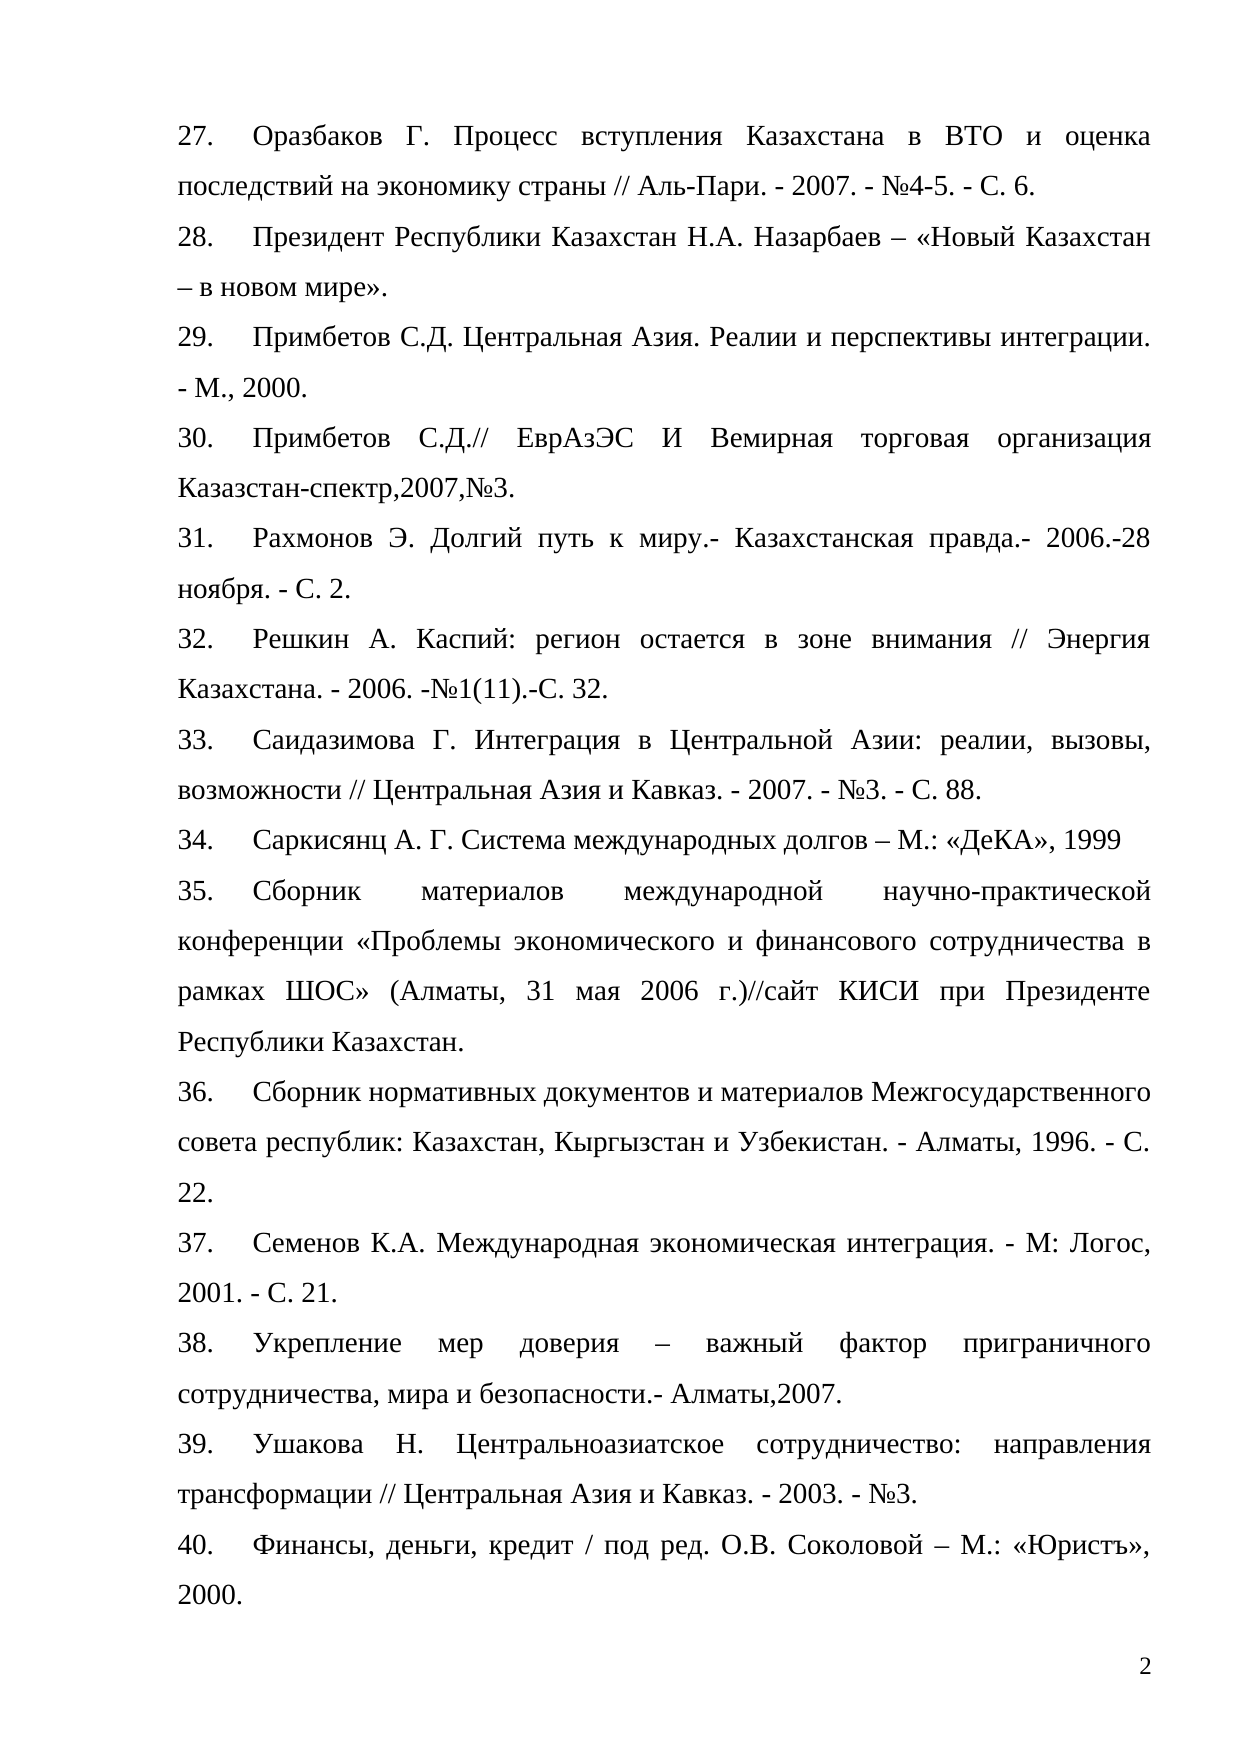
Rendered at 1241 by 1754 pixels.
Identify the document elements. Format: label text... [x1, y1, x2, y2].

list Президент Республики Казахстан Н.А. Назарбаев – «Новый Казахстан – в новом мире». [177, 219, 1152, 303]
list Примбетов С.Д.// ЕврАзЭС И Вемирная торговая организация Казазстан-спектр,2007,№3. [177, 420, 1152, 504]
list Решкин А. Каспий: регион остается в зоне внимания // Энергия Казахстана. - 2006. -№1(11).-С. 32. [177, 621, 1152, 705]
list Саидазимова Г. Интеграция в Центральной Азии: реалии, вызовы, возможности // Центральная Азия и Кавказ. - 2007. - №3. - С. 88. [177, 722, 1152, 806]
list Оразбаков Г. Процесс вступления Казахстана в ВТО и оценка последствий на экономику страны // Аль-Пари. - 2007. - №4-5. - С. 6. [177, 118, 1152, 202]
list Сборник материалов международной научно-практической конференции «Проблемы экономического и финансового сотрудничества в рамках ШОС» (Алматы, 31 мая 2006 г.)//сайт КИСИ при Президенте Республики Казахстан. [177, 873, 1152, 1057]
list Рахмонов Э. Долгий путь к миру.- Казахстанская правда.- 2006.-28 ноября. - С. 2. [177, 521, 1152, 604]
list Ушакова Н. Центральноазиатское сотрудничество: направления трансформации // Центральная Азия и Кавказ. - 2003. - №3. [177, 1426, 1152, 1510]
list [177, 1527, 1152, 1611]
list Саркисянц А. Г. Система международных долгов – М.: «ДеКА», 1999 [177, 822, 1152, 856]
list Укрепление мер доверия – важный фактор приграничного сотрудничества, мира и безопасности.- Алматы,2007. [177, 1326, 1152, 1409]
list Семенов К.А. Международная экономическая интеграция. - М: Логос, 2001. - С. 21. [177, 1225, 1152, 1309]
list Примбетов С.Д. Центральная Азия. Реалии и перспективы интеграции. - М., 2000. [177, 319, 1152, 403]
list Сборник нормативных документов и материалов Межгосударственного совета республик: Казахстан, Кыргызстан и Узбекистан. - Алматы, 1996. - С. 22. [177, 1074, 1152, 1208]
